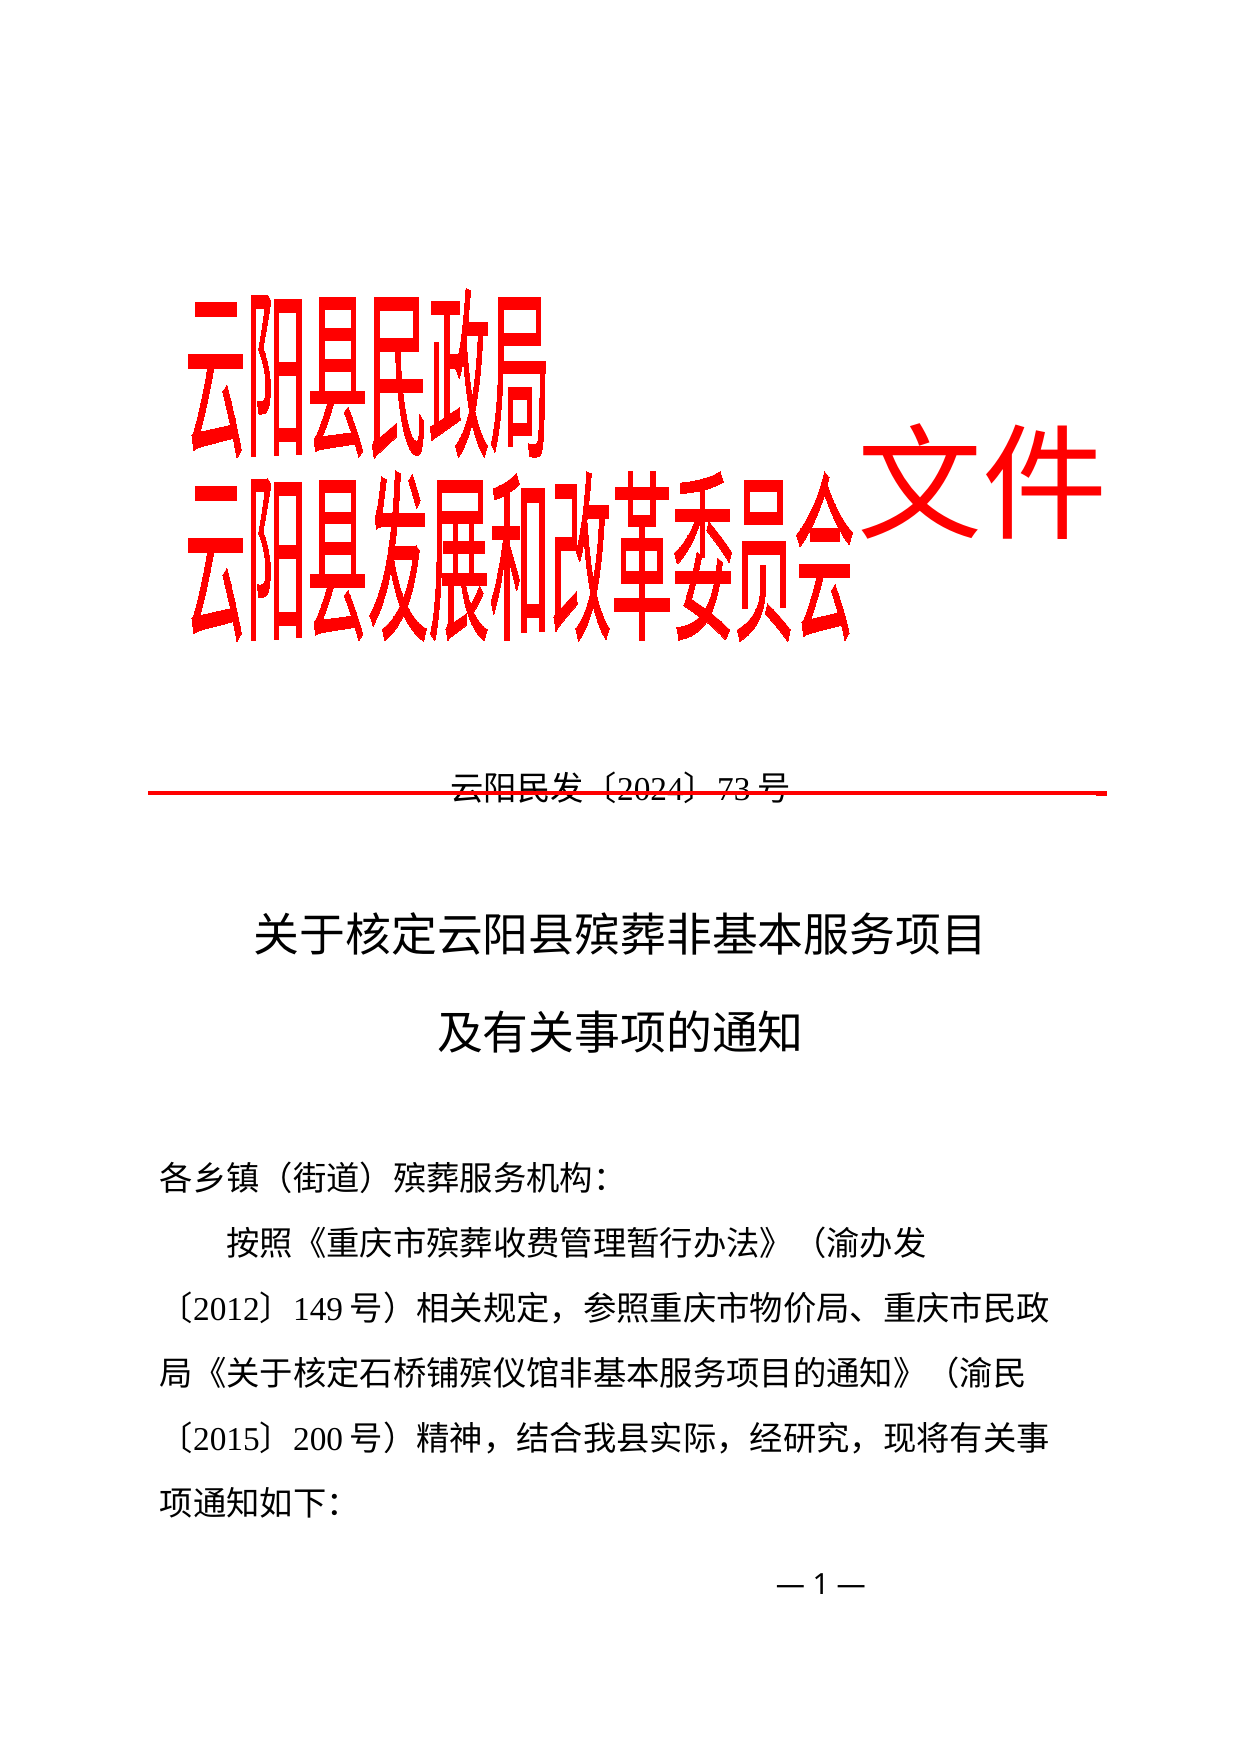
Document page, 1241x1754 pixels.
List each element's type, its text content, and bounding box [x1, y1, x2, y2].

text 各乡镇（街道）殡葬服务机构： [159, 1143, 1081, 1208]
text 云阳民发〔2024〕73号 [159, 753, 1081, 791]
text 关于核定云阳县殡葬非基本服务项目 [159, 883, 1081, 980]
text 及有关事项的通知 [159, 980, 1081, 1078]
text 按照《重庆市殡葬收费管理暂行办法》（渝办发〔2012〕149号）相关规定，参照重庆市物价局、重庆市民政局《关于核定石桥铺殡仪馆非基本服务项目的通知》（渝民〔2015〕200号）精神，结合我县实际，经研究，现将有关事项通知如下： [159, 1208, 1081, 1533]
text 云阳民发〔2024〕73号 [159, 795, 1081, 818]
